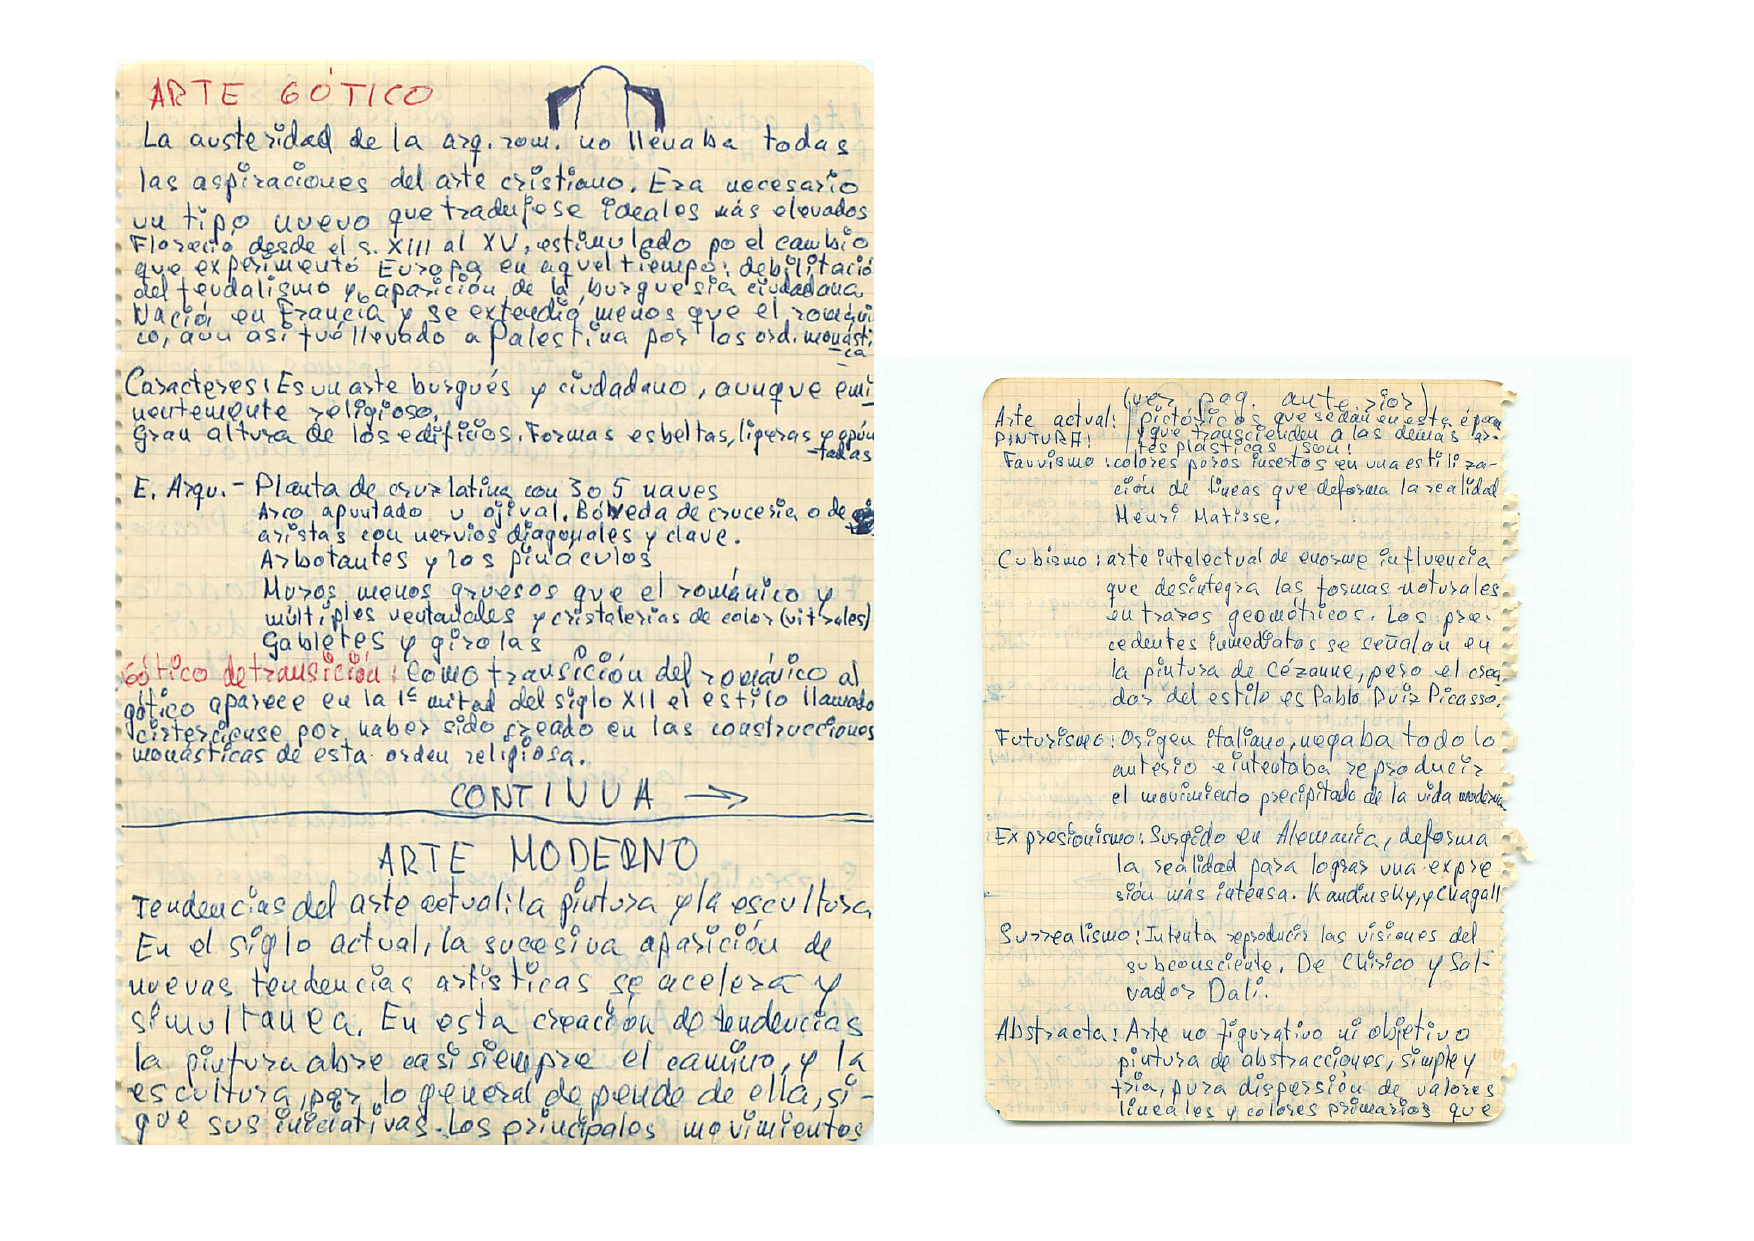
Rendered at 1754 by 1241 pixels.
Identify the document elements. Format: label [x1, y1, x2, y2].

picture [115, 59, 1633, 1145]
